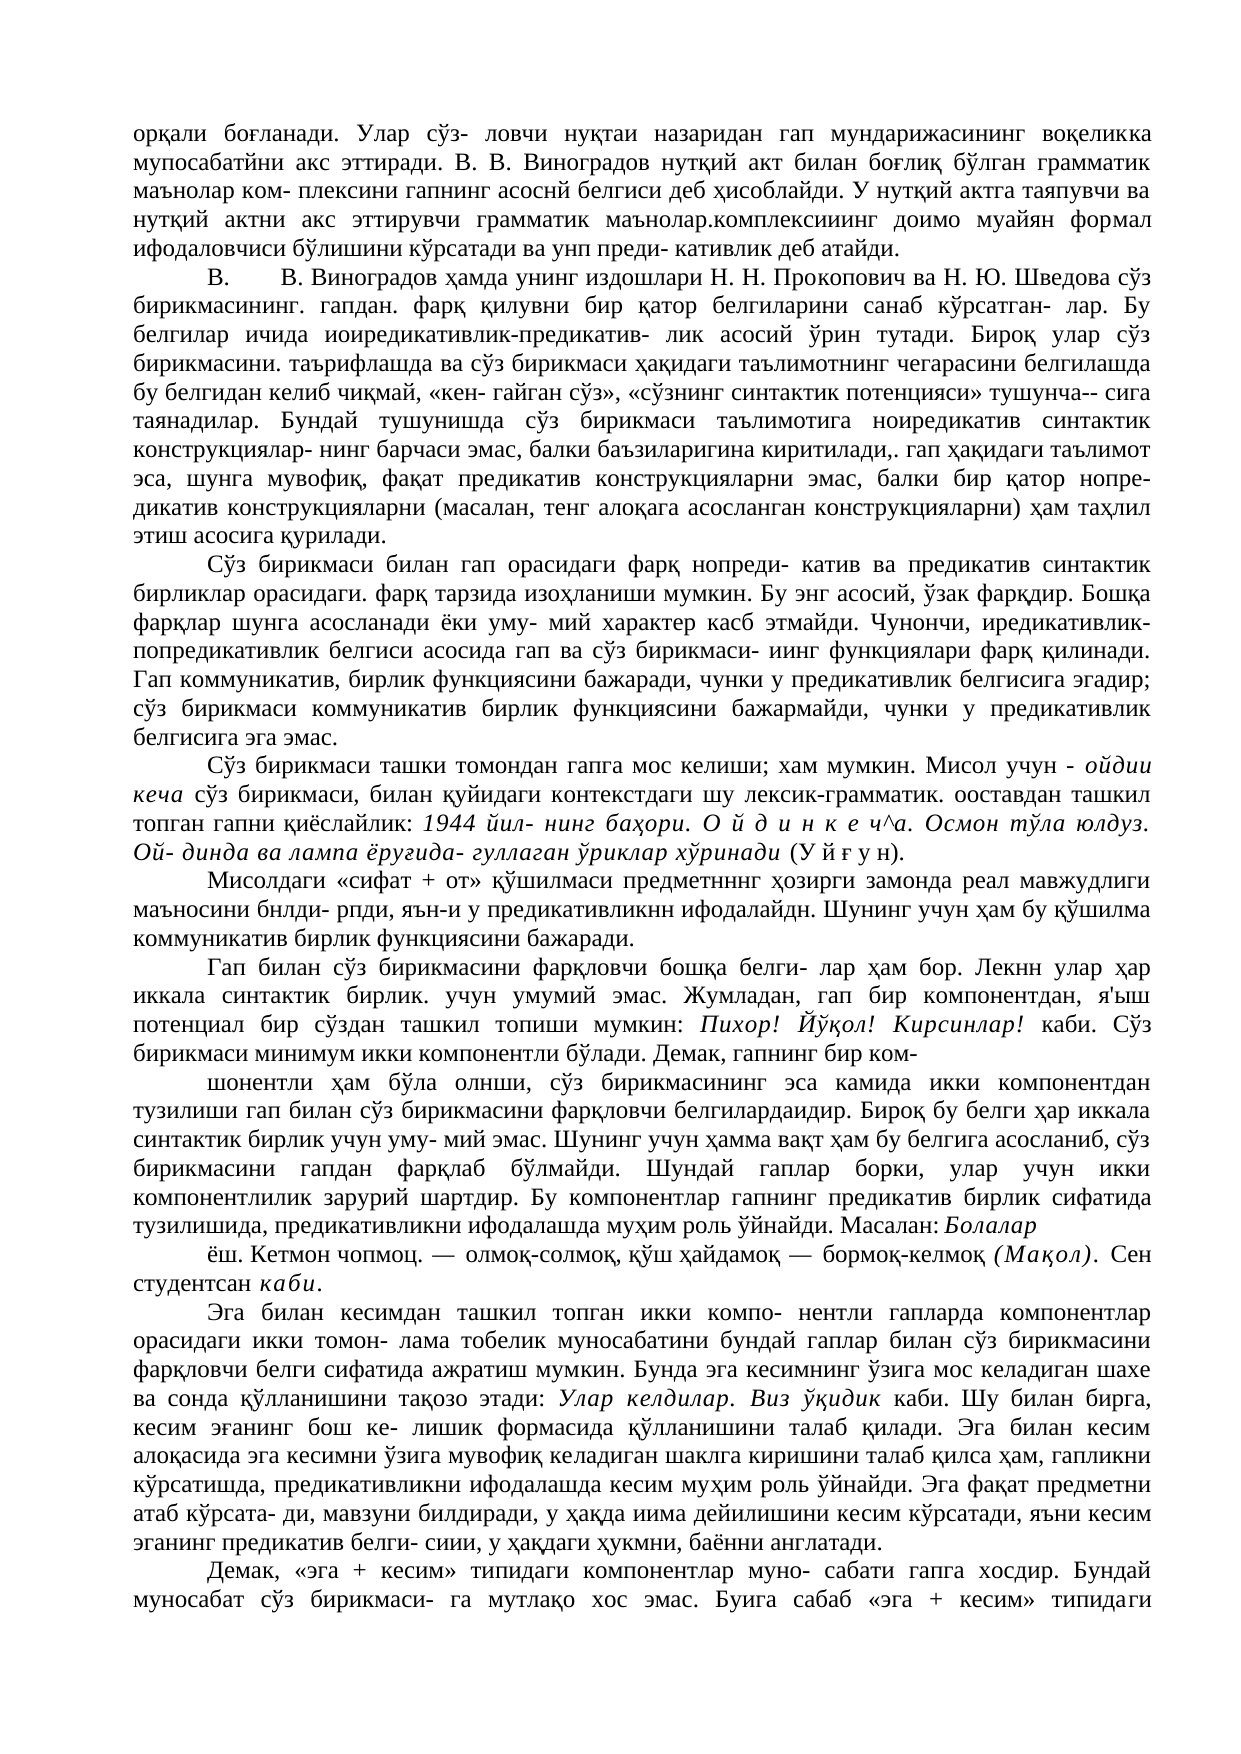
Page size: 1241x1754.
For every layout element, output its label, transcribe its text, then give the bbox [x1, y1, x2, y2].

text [133, 1556, 1152, 1613]
text Эга билан кесимдан ташкил топган икки компо- нентли гапларда компонентлар орасидаги икки томон- лама тобелик муносабатини бундай гаплар билан сўз бирикмасини фарқловчи белги сифатида ажратиш мумкин. Бунда эга кесимнинг ўзига мос келадиган шахе ва сонда қўлланишини тақозо этади: Улар келдилар. Виз ўқидик каби. Шу билан бирга, кесим эғанинг бош ке- лишик формасида қўлланишини талаб қилади. Эга билан кесим алоқасида эга кесимни ўзига мувофиқ келадиган шаклга киришини талаб қилса ҳам, гапликни кўрсатишда, предикативликни ифодалашда кесим муҳим роль ўйнайди. Эга фақат предметни атаб кўрсата- ди, мавзуни билдиради, у ҳақда иима дейилишини кесим кўрсатади, яъни кесим эганинг предикатив белги- сиии, у ҳақдаги ҳукмни, баённи англатади. [133, 1297, 1152, 1556]
text Сўз бирикмаси билан гап орасидаги фарқ нопреди- катив ва предикатив синтактик бирликлар орасидаги. фарқ тарзида изоҳланиши мумкин. Бу энг асосий, ўзак фарқдир. Бошқа фарқлар шунга асосланади ёки уму- мий характер касб этмайди. Чунончи, иредикативлик- попредикативлик белгиси асосида гап ва сўз бирикмаси- иинг функциялари фарқ қилинади. Гап коммуникатив, бирлик функциясини бажаради, чунки у предикативлик белгисига эгадир; сўз бирикмаси коммуникатив бирлик функциясини бажармайди, чунки у предикативлик белгисига эга эмас. [133, 549, 1152, 751]
text Сўз бирикмаси ташки томондан гапга мос келиши; хам мумкин. Мисол учун - ойдии кеча сўз бирикмаси, билан қуйидаги контекстдаги шу лексик-грамматик. ооставдан ташкил топган гапни қиёслайлик: 1944 йил- нинг баҳори. О й д и н к е ч^а. Осмон тўла юлдуз. Ой- динда ва лампа ёруғида- гуллаган ўриклар хўринади (У й ғ у н). [133, 751, 1152, 866]
text Мисолдаги «сифат + от» қўшилмаси предметнннг ҳозирги замонда реал мавжудлиги маъносини бнлди- рпди, яън-и у предикативликнн ифодалайдн. Шунинг учун ҳам бу қўшилма коммуникатив бирлик функциясини бажаради. [133, 866, 1152, 952]
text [133, 118, 1152, 262]
text В. В. Виноградов ҳамда унинг издошлари Н. Н. Прокопович ва Н. Ю. Шведова сўз бирикмасининг. гапдан. фарқ қилувни бир қатор белгиларини санаб кўрсатган- лар. Бу белгилар ичида иоиредикативлик-предикатив- лик асосий ўрин тутади. Бироқ улар сўз бирикмасини. таърифлашда ва сўз бирикмаси ҳақидаги таълимотнинг чегарасини белгилашда бу белгидан келиб чиқмай, «кен- гайган сўз», «сўзнинг синтактик потенцияси» тушунча-- сига таянадилар. Бундай тушунишда сўз бирикмаси таълимотига ноиредикатив синтактик конструкциялар- нинг барчаси эмас, балки баъзиларигина киритилади,. гап ҳақидаги таълимот эса, шунга мувофиқ, фақат предикатив конструкцияларни эмас, балки бир қатор нопре- дикатив конструкцияларни (масалан, тенг алоқага асосланган конструкцияларни) ҳам таҳлил этиш асосига қурилади. [133, 262, 1152, 549]
text ёш. Кетмон чопмоц. — олмоқ-солмоқ, қўш ҳайдамоқ — бормоқ-келмоқ (Мақол). Сен студентсан каби. [133, 1239, 1152, 1297]
text шонентли ҳам бўла олнши, сўз бирикмасининг эса камида икки компонентдан тузилиши гап билан сўз бирикмасини фарқловчи белгилардаидир. Бироқ бу белги ҳар иккала синтактик бирлик учун уму- мий эмас. Шунинг учун ҳамма вақт ҳам бу белгига асосланиб, сўз бирикмасини гапдан фарқлаб бўлмайди. Шундай гаплар борки, улар учун икки компонентлилик зарурий шартдир. Бу компонентлар гапнинг предикатив бирлик сифатида тузилишида, предикативликни ифодалашда муҳим роль ўйнайди. Масалан: Болалар [133, 1067, 1152, 1239]
text Гап билан сўз бирикмасини фарқловчи бошқа белги- лар ҳам бор. Лекнн улар ҳар иккала синтактик бирлик. учун умумий эмас. Жумладан, гап бир компонентдан, я'ыш потенциал бир сўздан ташкил топиши мумкин: Пихор! Йўқол! Кирсинлар! каби. Сўз бирикмаси минимум икки компонентли бўлади. Демак, гапнинг бир ком- [133, 952, 1152, 1067]
